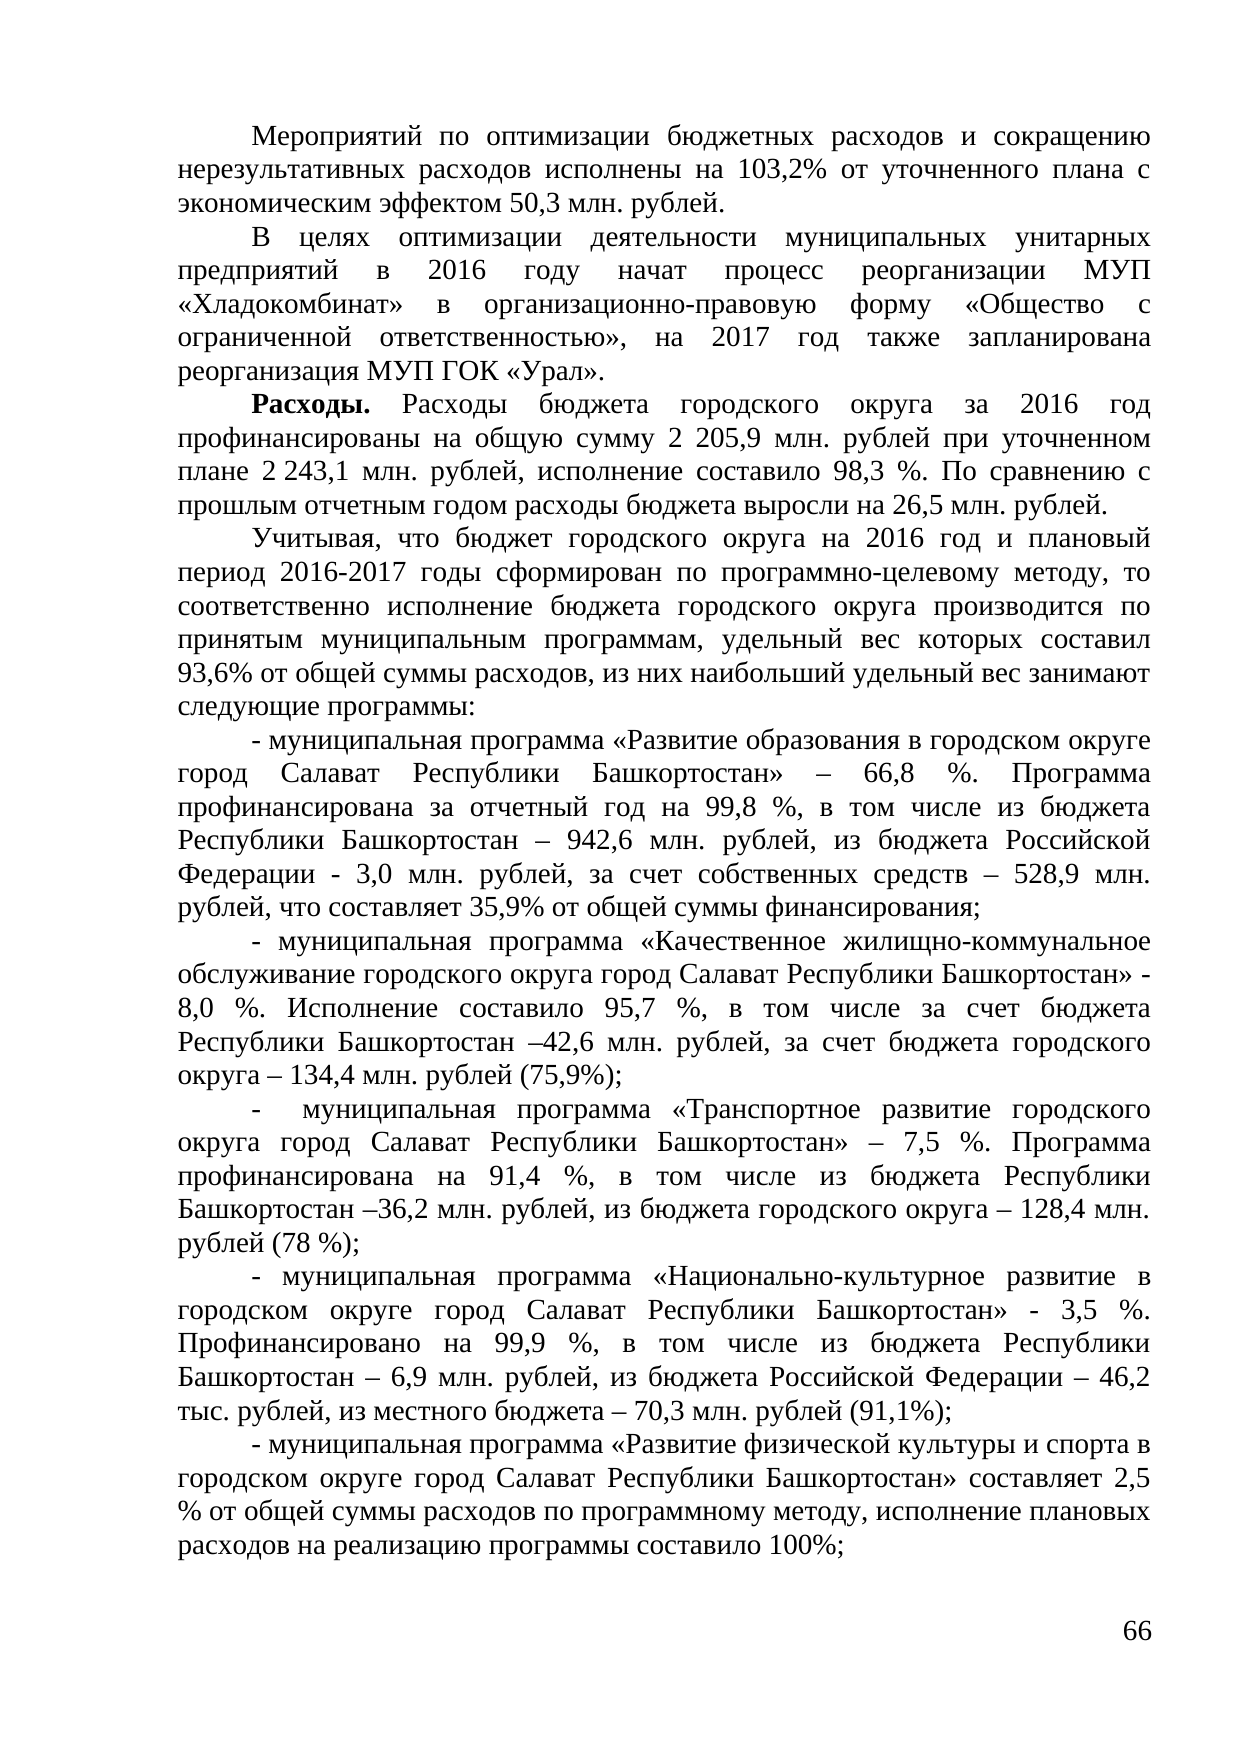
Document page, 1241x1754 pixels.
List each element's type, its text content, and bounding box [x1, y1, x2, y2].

text - муниципальная программа «Развитие физической культуры и спорта в городском округе город Салават Республики Башкортостан» составляет 2,5 % от общей суммы расходов по программному методу, исполнение плановых расходов на реализацию программы составило 100%; [177, 1426, 1152, 1560]
text Мероприятий по оптимизации бюджетных расходов и сокращению нерезультативных расходов исполнены на 103,2% от уточненного плана с экономическим эффектом 50,3 млн. рублей. [177, 118, 1152, 219]
text - муниципальная программа «Национально-культурное развитие в городском округе город Салават Республики Башкортостан» - 3,5 %. Профинансировано на 99,9 %, в том числе из бюджета Республики Башкортостан – 6,9 млн. рублей, из бюджета Российской Федерации – 46,2 тыс. рублей, из местного бюджета – 70,3 млн. рублей (91,1%); [177, 1258, 1152, 1426]
text - муниципальная программа «Транспортное развитие городского округа город Салават Республики Башкортостан» – 7,5 %. Программа профинансирована на 91,4 %, в том числе из бюджета Республики Башкортостан –36,2 млн. рублей, из бюджета городского округа – 128,4 млн. рублей (78 %); [177, 1091, 1152, 1258]
text Расходы. Расходы бюджета городского округа за 2016 год профинансированы на общую сумму 2 205,9 млн. рублей при уточненном плане 2 243,1 млн. рублей, исполнение составило 98,3 %. По сравнению с прошлым отчетным годом расходы бюджета выросли на 26,5 млн. рублей. [177, 386, 1152, 521]
text В целях оптимизации деятельности муниципальных унитарных предприятий в 2016 году начат процесс реорганизации МУП «Хладокомбинат» в организационно-правовую форму «Общество с ограниченной ответственностью», на 2017 год также запланирована реорганизация МУП ГОК «Урал». [177, 219, 1152, 386]
text Учитывая, что бюджет городского округа на 2016 год и плановый период 2016-2017 годы сформирован по программно-целевому методу, то соответственно исполнение бюджета городского округа производится по принятым муниципальным программам, удельный вес которых составил 93,6% от общей суммы расходов, из них наибольший удельный вес занимают следующие программы: [177, 521, 1152, 722]
text - муниципальная программа «Качественное жилищно-коммунальное обслуживание городского округа город Салават Республики Башкортостан» - 8,0 %. Исполнение составило 95,7 %, в том числе за счет бюджета Республики Башкортостан –42,6 млн. рублей, за счет бюджета городского округа – 134,4 млн. рублей (75,9%); [177, 923, 1152, 1091]
text - муниципальная программа «Развитие образования в городском округе город Салават Республики Башкортостан» – 66,8 %. Программа профинансирована за отчетный год на 99,8 %, в том числе из бюджета Республики Башкортостан – 942,6 млн. рублей, из бюджета Российской Федерации - 3,0 млн. рублей, за счет собственных средств – 528,9 млн. рублей, что составляет 35,9% от общей суммы финансирования; [177, 722, 1152, 923]
